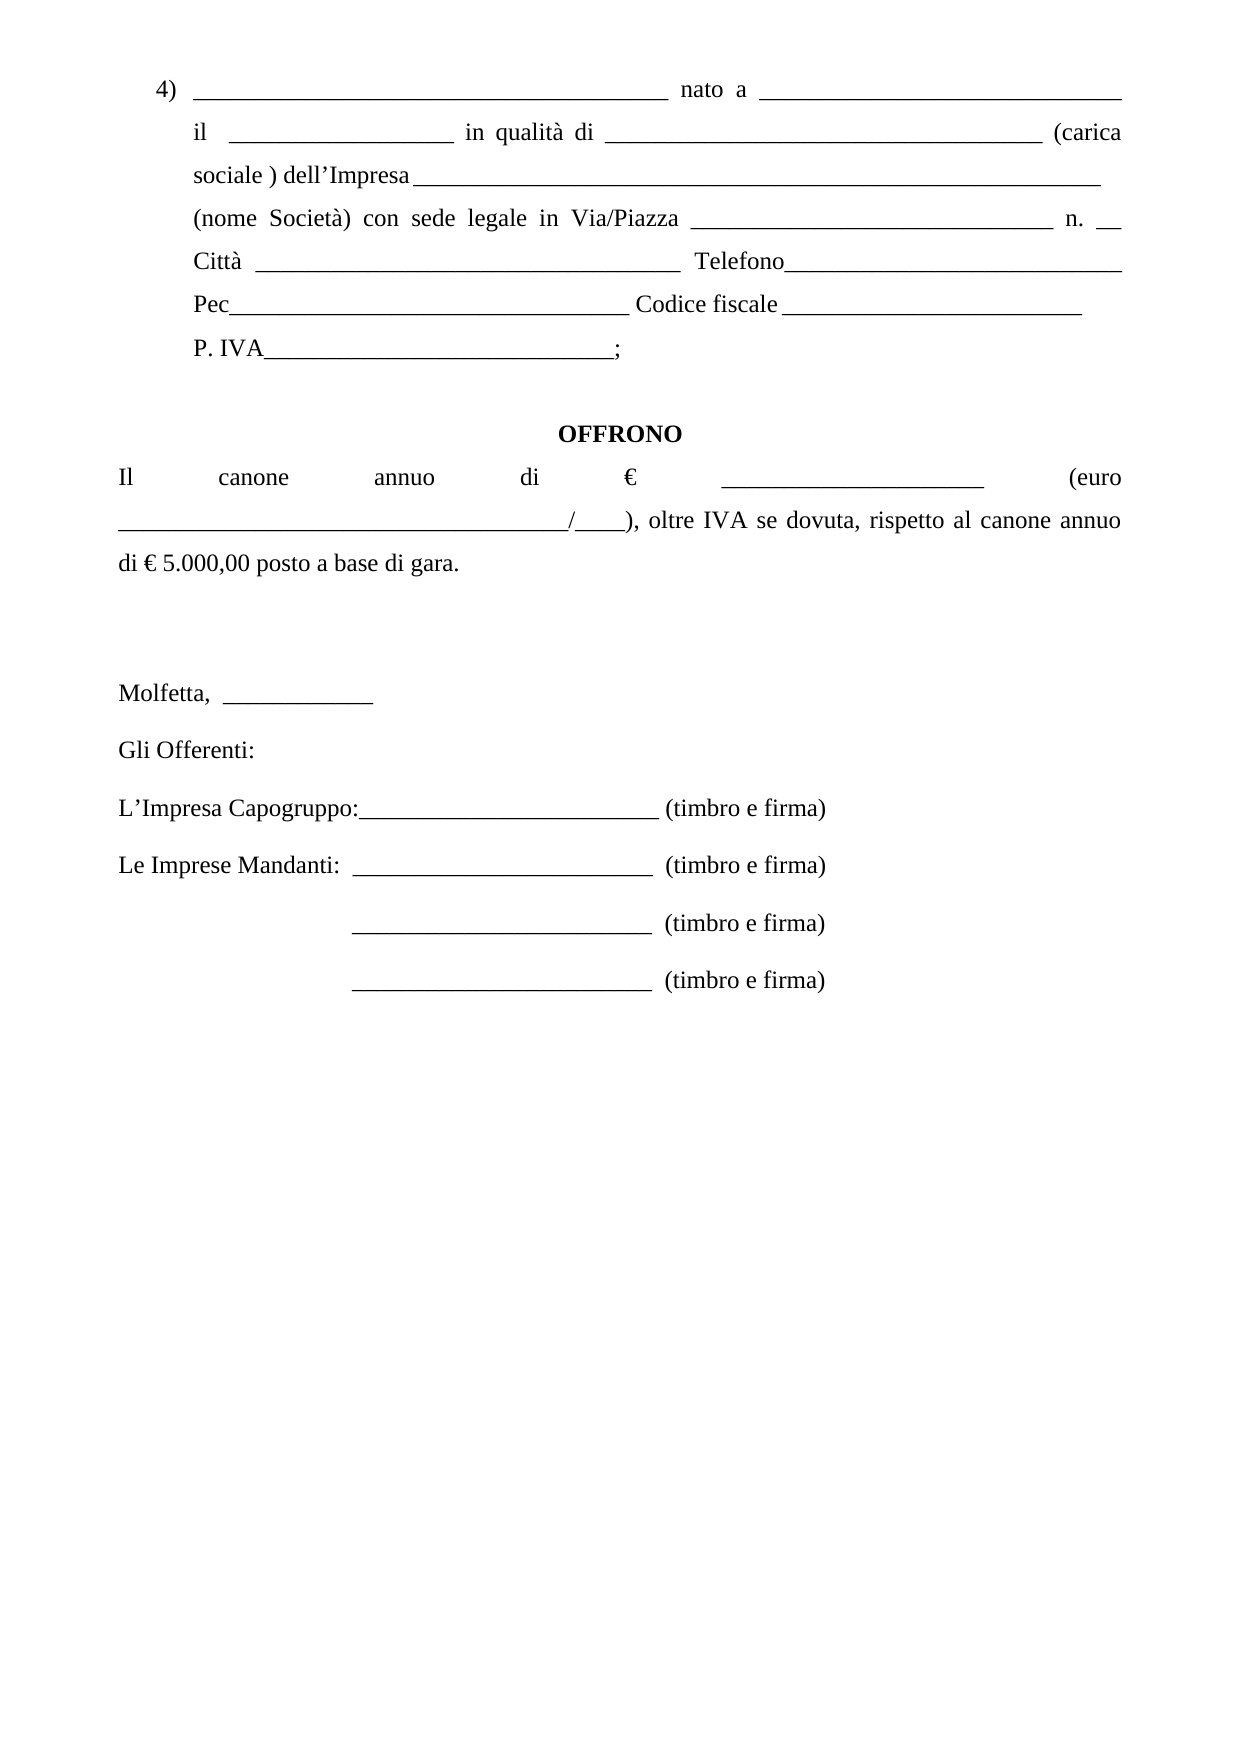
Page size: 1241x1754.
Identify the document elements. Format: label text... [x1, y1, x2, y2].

text ________________________ (timbro e firma) [339, 965, 1122, 994]
text ________________________ (timbro e firma) [118, 908, 1122, 936]
text OFFRONO [118, 419, 1122, 448]
text Le Imprese Mandanti: ________________________ (timbro e firma) [118, 850, 1122, 879]
text L’Impresa Capogruppo:________________________ (timbro e firma) [118, 793, 1122, 821]
text Gli Offerenti: [118, 735, 1122, 764]
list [156, 74, 1122, 318]
text Il canone annuo di € _____________________ (euro ____________________________________/____), oltre IVA se dovuta, rispetto al canone annuo di € 5.000,00 posto a base di gara. [118, 462, 1122, 577]
text Molfetta, ____________ [118, 678, 1122, 706]
list P. IVA____________________________; [193, 333, 1122, 361]
